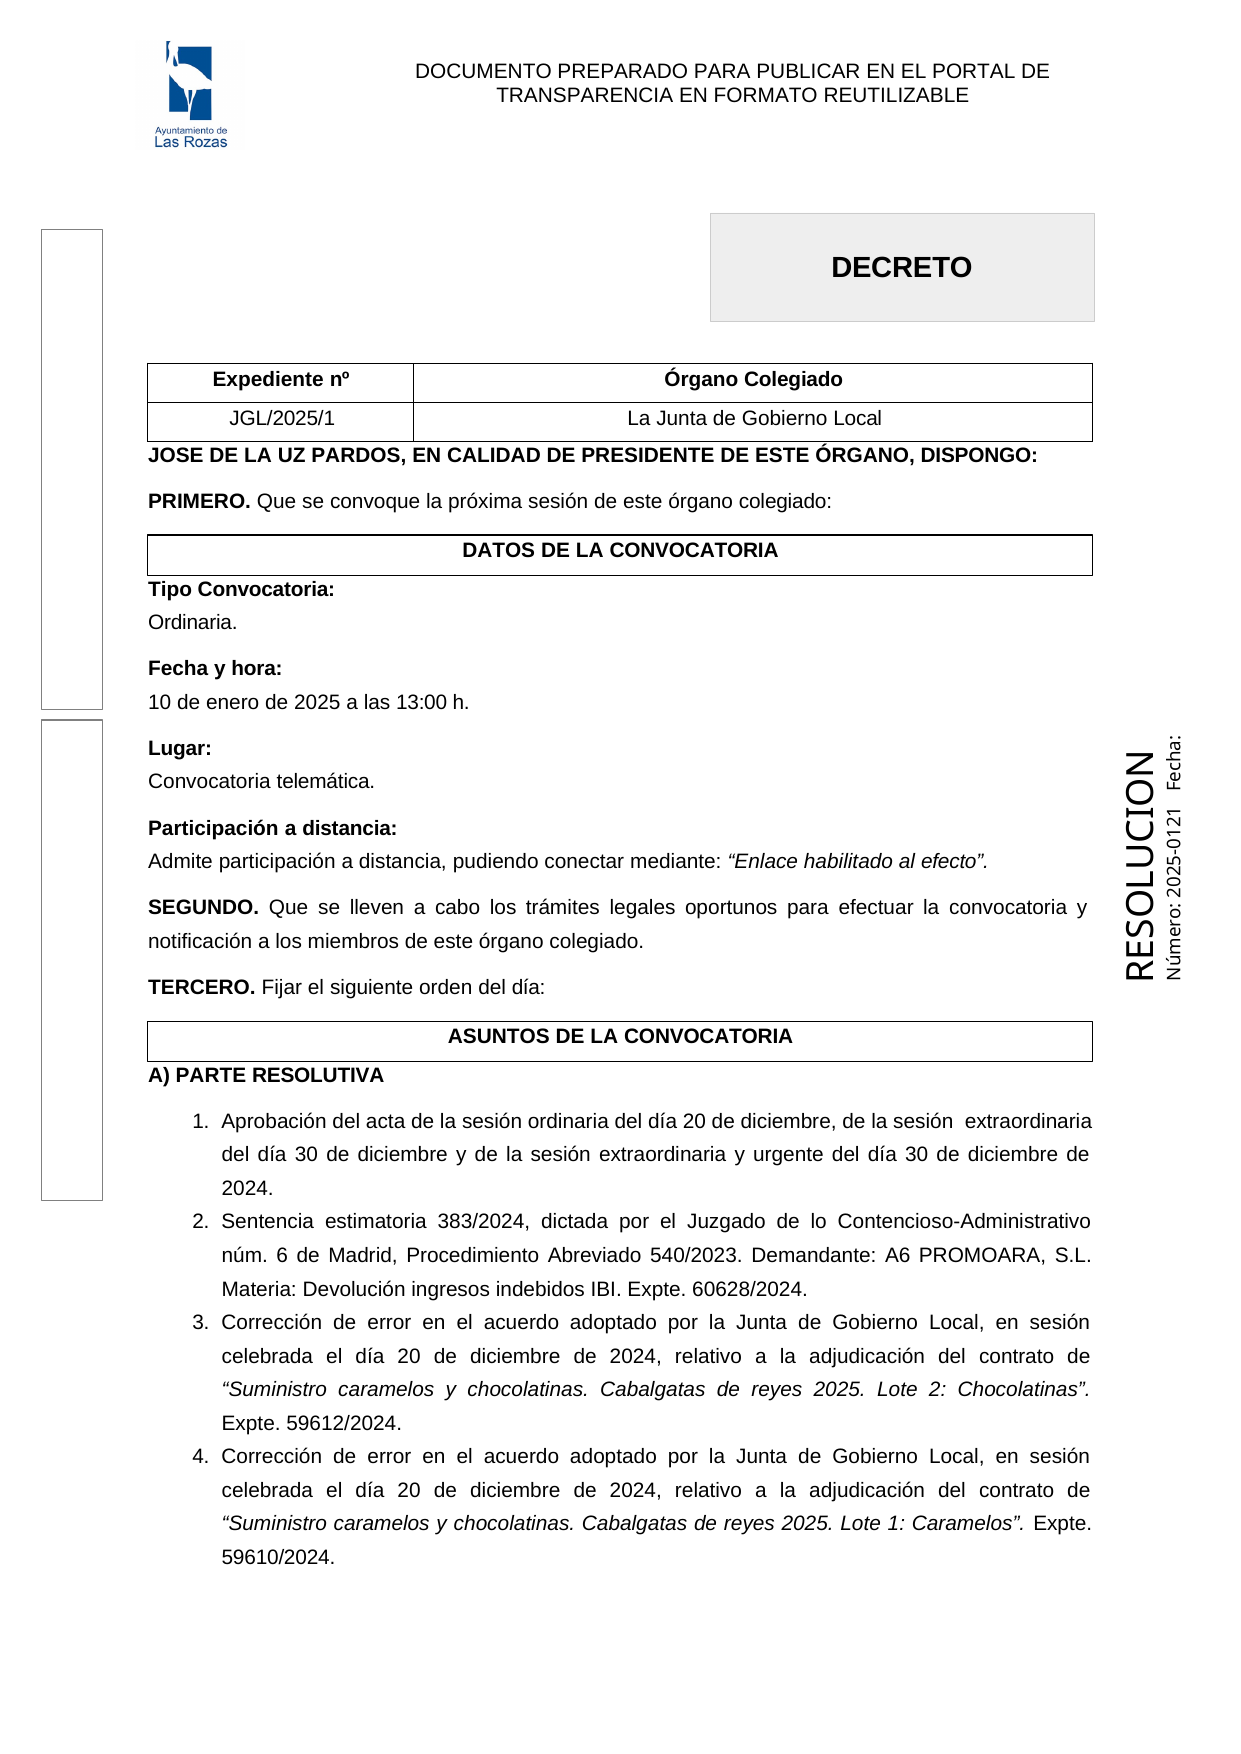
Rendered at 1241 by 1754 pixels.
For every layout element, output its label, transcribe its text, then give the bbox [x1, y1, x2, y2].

subtitle PARTE RESOLUTIVA [148, 1018, 1105, 1087]
text PRIMERO. Que se convoque la próxima sesión de este órgano colegiado: [148, 488, 1105, 512]
text TERCERO. Fijar el siguiente orden del día: [148, 974, 1105, 998]
text SEGUNDO. Que se lleven a cabo los trámites legales oportunos para efectuar la convocatoria y notificación a los miembros de este órgano colegiado. [148, 895, 1105, 952]
subtitle Tipo Convocatoria: [148, 532, 1105, 601]
list Sentencia estimatoria 383/2024, dictada por el Juzgado de lo Contencioso-Administrativo núm. 6 de Madrid, Procedimiento Abreviado 540/2023. Demandante: A6 PROMOARA, S.L. Materia: Devolución ingresos indebidos IBI. Expte. 60628/2024. [192, 1209, 1092, 1300]
table_header Expediente nº [148, 364, 413, 402]
list Aprobación del acta de la sesión ordinaria del día 20 de diciembre, de la sesión extraordinaria del día 30 de diciembre y de la sesión extraordinaria y urgente del día 30 de diciembre de 2024. [192, 1109, 1092, 1200]
table_cell La Junta de Gobierno Local [414, 403, 1092, 441]
picture [135, 40, 245, 150]
subtitle Lugar: [148, 736, 1105, 760]
subtitle JOSE DE LA UZ PARDOS, EN CALIDAD DE PRESIDENTE DE ESTE ÓRGANO, DISPONGO: [148, 442, 1105, 466]
text 10 de enero de 2025 a las 13:00 h. [148, 690, 1105, 714]
text Ordinaria. [148, 610, 1105, 634]
subtitle Participación a distancia: [148, 815, 1105, 839]
text Admite participación a distancia, pudiendo conectar mediante: “Enlace habilitado al efecto”. [148, 849, 1105, 873]
list Corrección de error en el acuerdo adoptado por la Junta de Gobierno Local, en sesión celebrada el día 20 de diciembre de 2024, relativo a la adjudicación del contrato de “Suministro caramelos y chocolatinas. Cabalgatas de reyes 2025. Lote 1: Caramelos”. Expte. 59610/2024. [192, 1444, 1092, 1569]
text Convocatoria telemática. [148, 769, 1105, 793]
subtitle Fecha y hora: [148, 656, 1105, 680]
table_cell JGL/2025/1 [148, 403, 413, 441]
list Corrección de error en el acuerdo adoptado por la Junta de Gobierno Local, en sesión celebrada el día 20 de diciembre de 2024, relativo a la adjudicación del contrato de “Suministro caramelos y chocolatinas. Cabalgatas de reyes 2025. Lote 2: Chocolatinas”. Expte. 59612/2024. [192, 1310, 1092, 1434]
table_header Órgano Colegiado [414, 364, 1092, 402]
